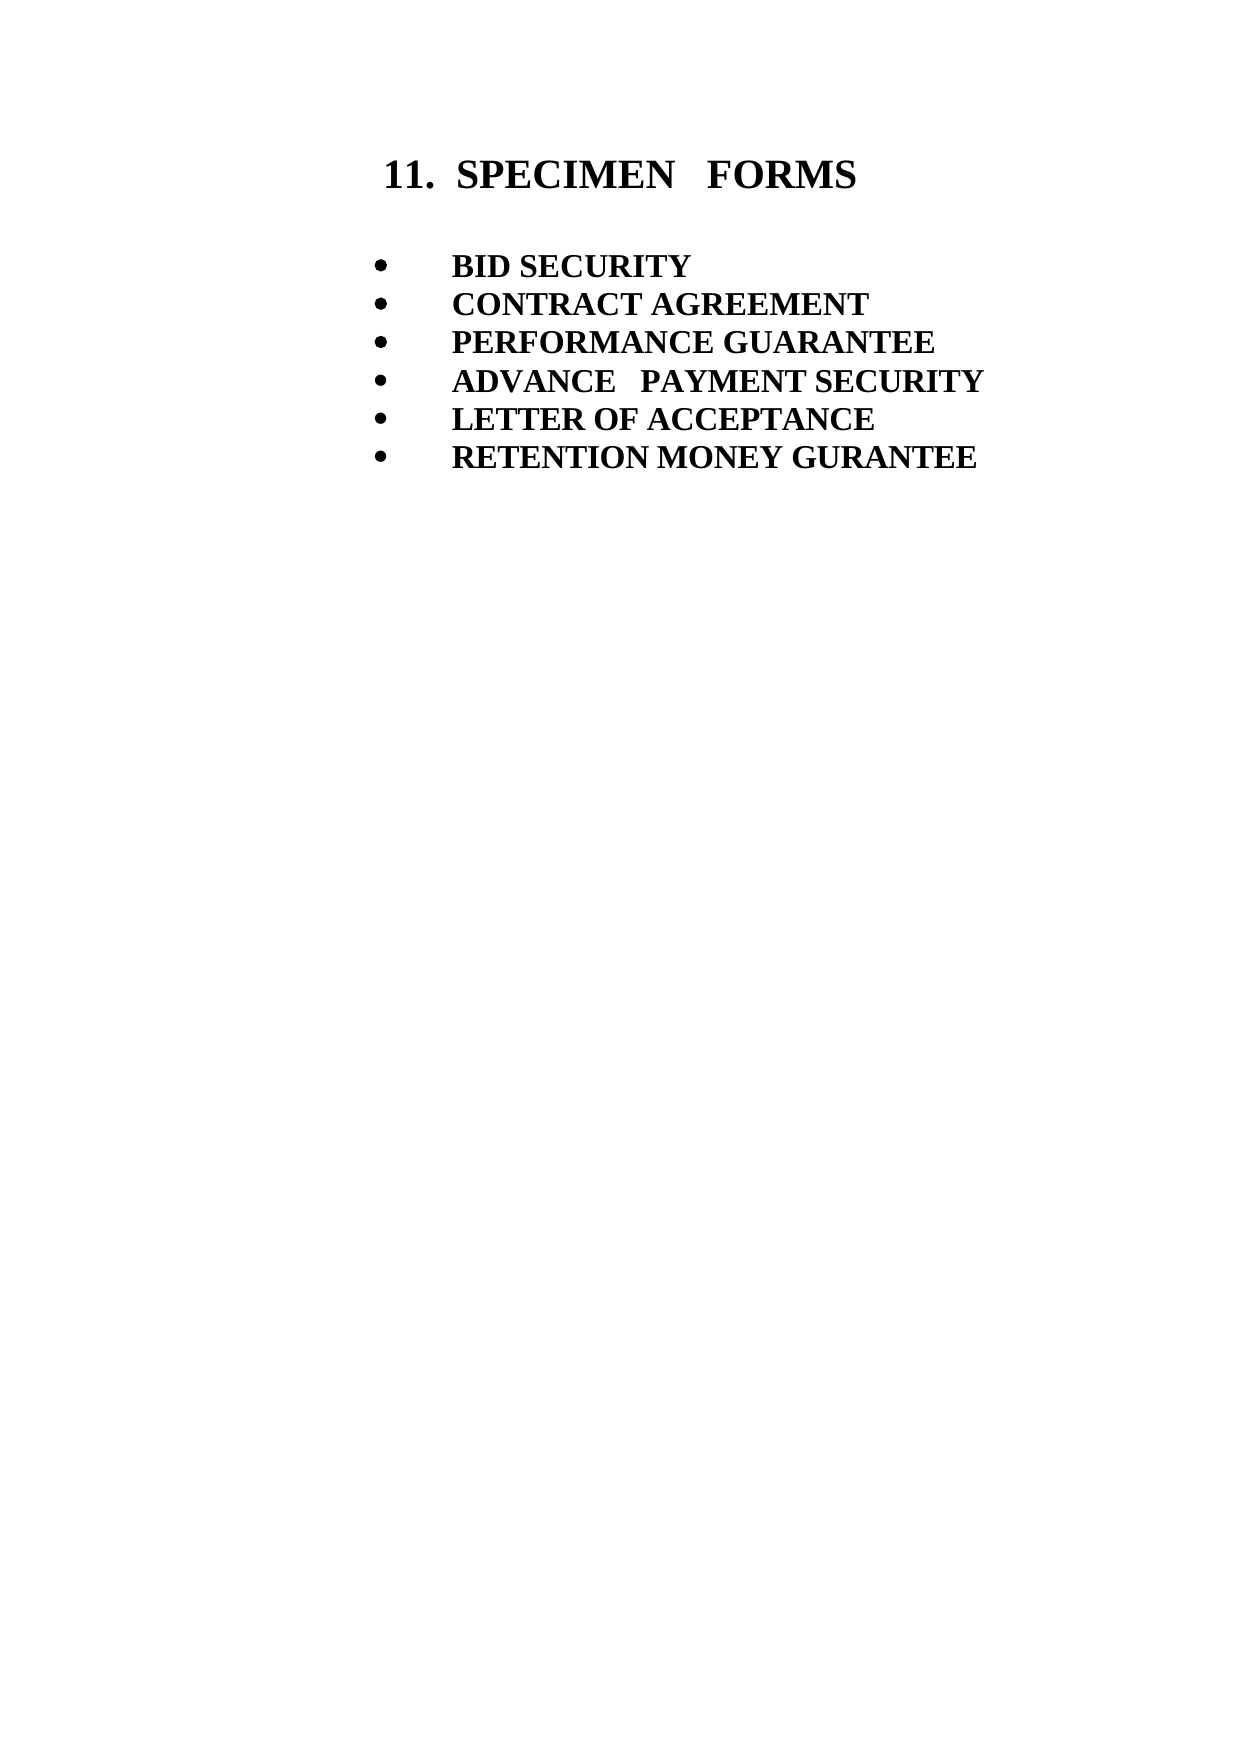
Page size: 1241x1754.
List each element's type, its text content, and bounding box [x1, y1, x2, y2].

list CONTRACT AGREEMENT [375, 284, 1128, 322]
subtitle ADVANCE PAYMENT SECURITY [375, 361, 1165, 399]
subtitle RETENTION MONEY GURANTEE [375, 437, 1165, 476]
text 11. SPECIMEN FORMS [150, 150, 1090, 198]
list BID SECURITY [375, 246, 1128, 284]
list PERFORMANCE GUARANTEE [375, 322, 1128, 361]
subtitle LETTER OF ACCEPTANCE [375, 399, 1165, 437]
